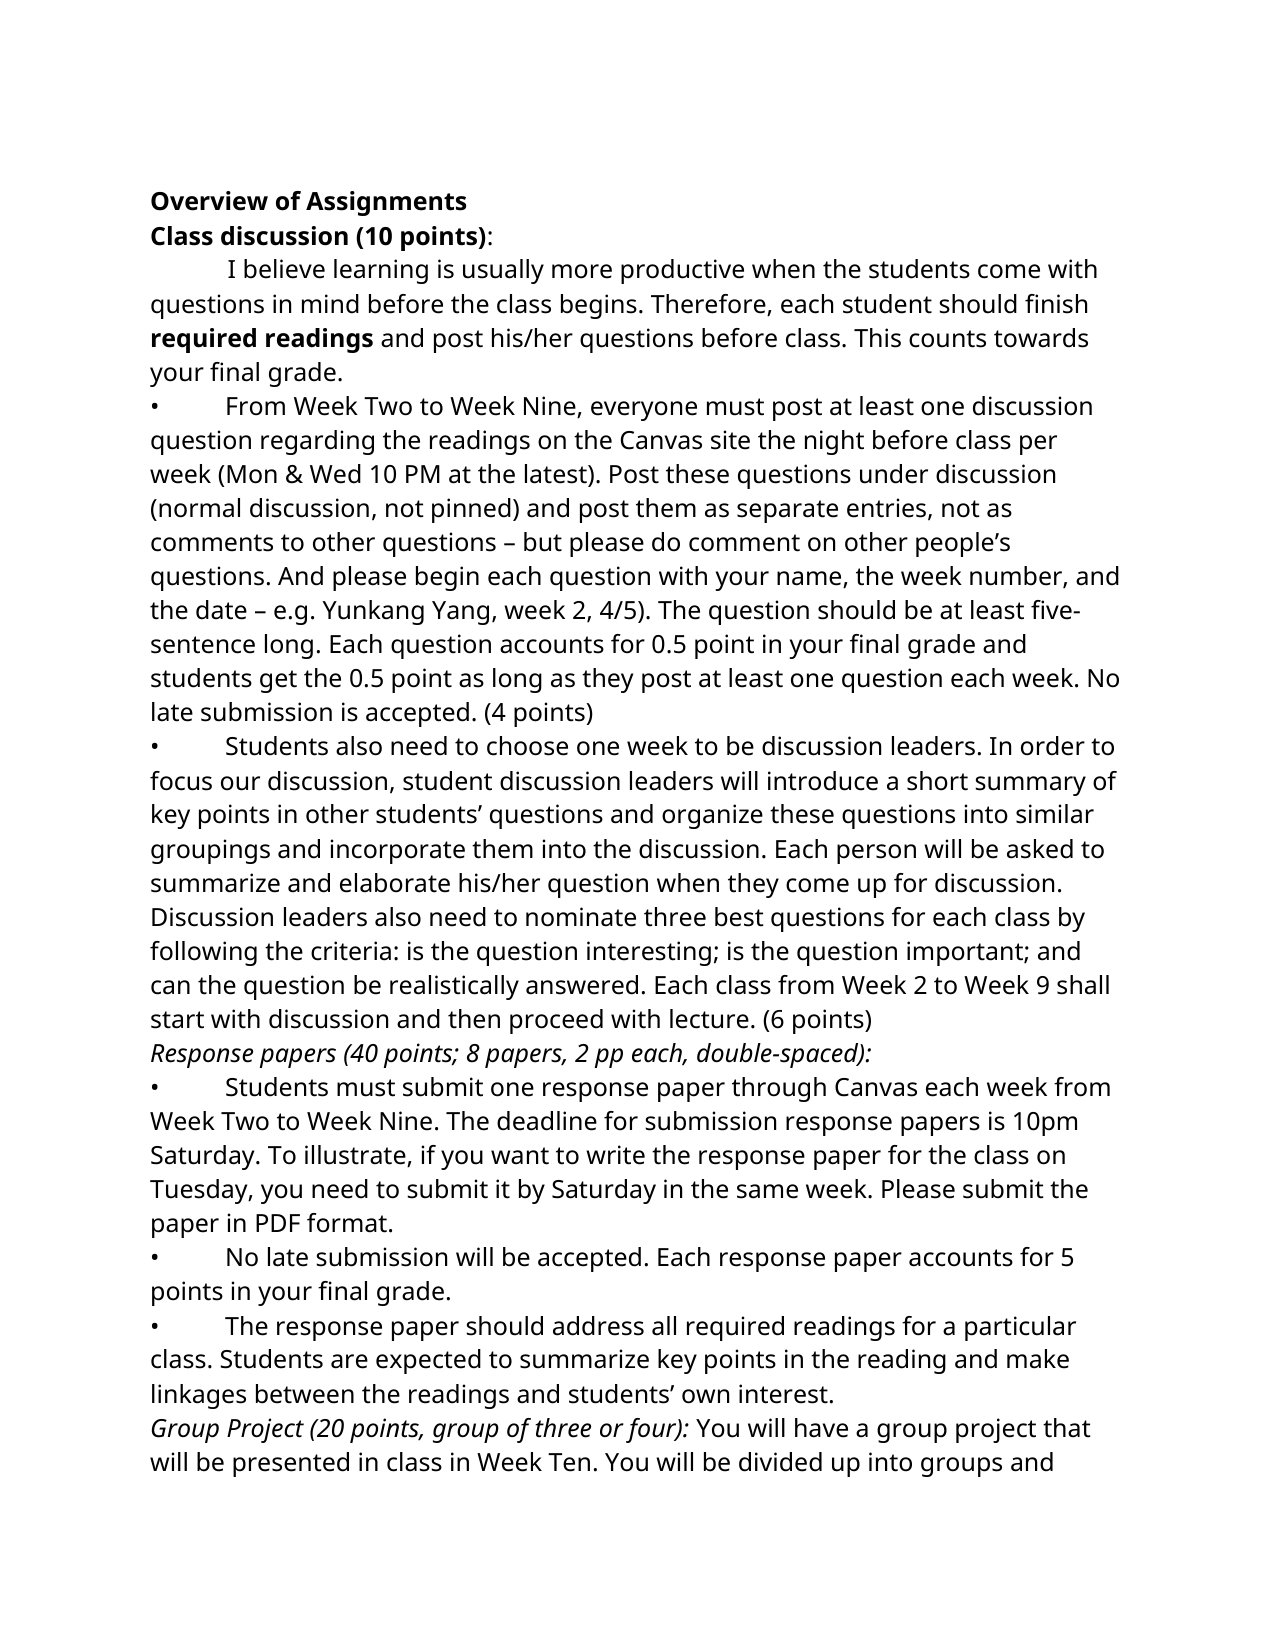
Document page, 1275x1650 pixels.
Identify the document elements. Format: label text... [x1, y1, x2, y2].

text Response papers (40 points; 8 papers, 2 pp each, double-spaced): [150, 1036, 1125, 1070]
text Class discussion (10 points): [150, 218, 1125, 252]
list The response paper should address all required readings for a particular class. Students are expected to summarize key points in the reading and make linkages between the readings and students’ own interest. [150, 1308, 1125, 1410]
text Overview of Assignments [150, 184, 1125, 218]
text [150, 1410, 1125, 1478]
list From Week Two to Week Nine, everyone must post at least one discussion question regarding the readings on the Canvas site the night before class per week (Mon & Wed 10 PM at the latest). Post these questions under discussion (normal discussion, not pinned) and post them as separate entries, not as comments to other questions – but please do comment on other people’s questions. And please begin each question with your name, the week number, and the date – e.g. Yunkang Yang, week 2, 4/5). The question should be at least five-sentence long. Each question accounts for 0.5 point in your final grade and students get the 0.5 point as long as they post at least one question each week. No late submission is accepted. (4 points) [150, 388, 1125, 729]
list Students also need to choose one week to be discussion leaders. In order to focus our discussion, student discussion leaders will introduce a short summary of key points in other students’ questions and organize these questions into similar groupings and incorporate them into the discussion. Each person will be asked to summarize and elaborate his/her question when they come up for discussion. Discussion leaders also need to nominate three best questions for each class by following the criteria: is the question interesting; is the question important; and can the question be realistically answered. Each class from Week 2 to Week 9 shall start with discussion and then proceed with lecture. (6 points) [150, 729, 1125, 1036]
text I believe learning is usually more productive when the students come with questions in mind before the class begins. Therefore, each student should finish required readings and post his/her questions before class. This counts towards your final grade. [150, 252, 1125, 388]
list No late submission will be accepted. Each response paper accounts for 5 points in your final grade. [150, 1240, 1125, 1308]
list Students must submit one response paper through Canvas each week from Week Two to Week Nine. The deadline for submission response papers is 10pm Saturday. To illustrate, if you want to write the response paper for the class on Tuesday, you need to submit it by Saturday in the same week. Please submit the paper in PDF format. [150, 1070, 1125, 1240]
